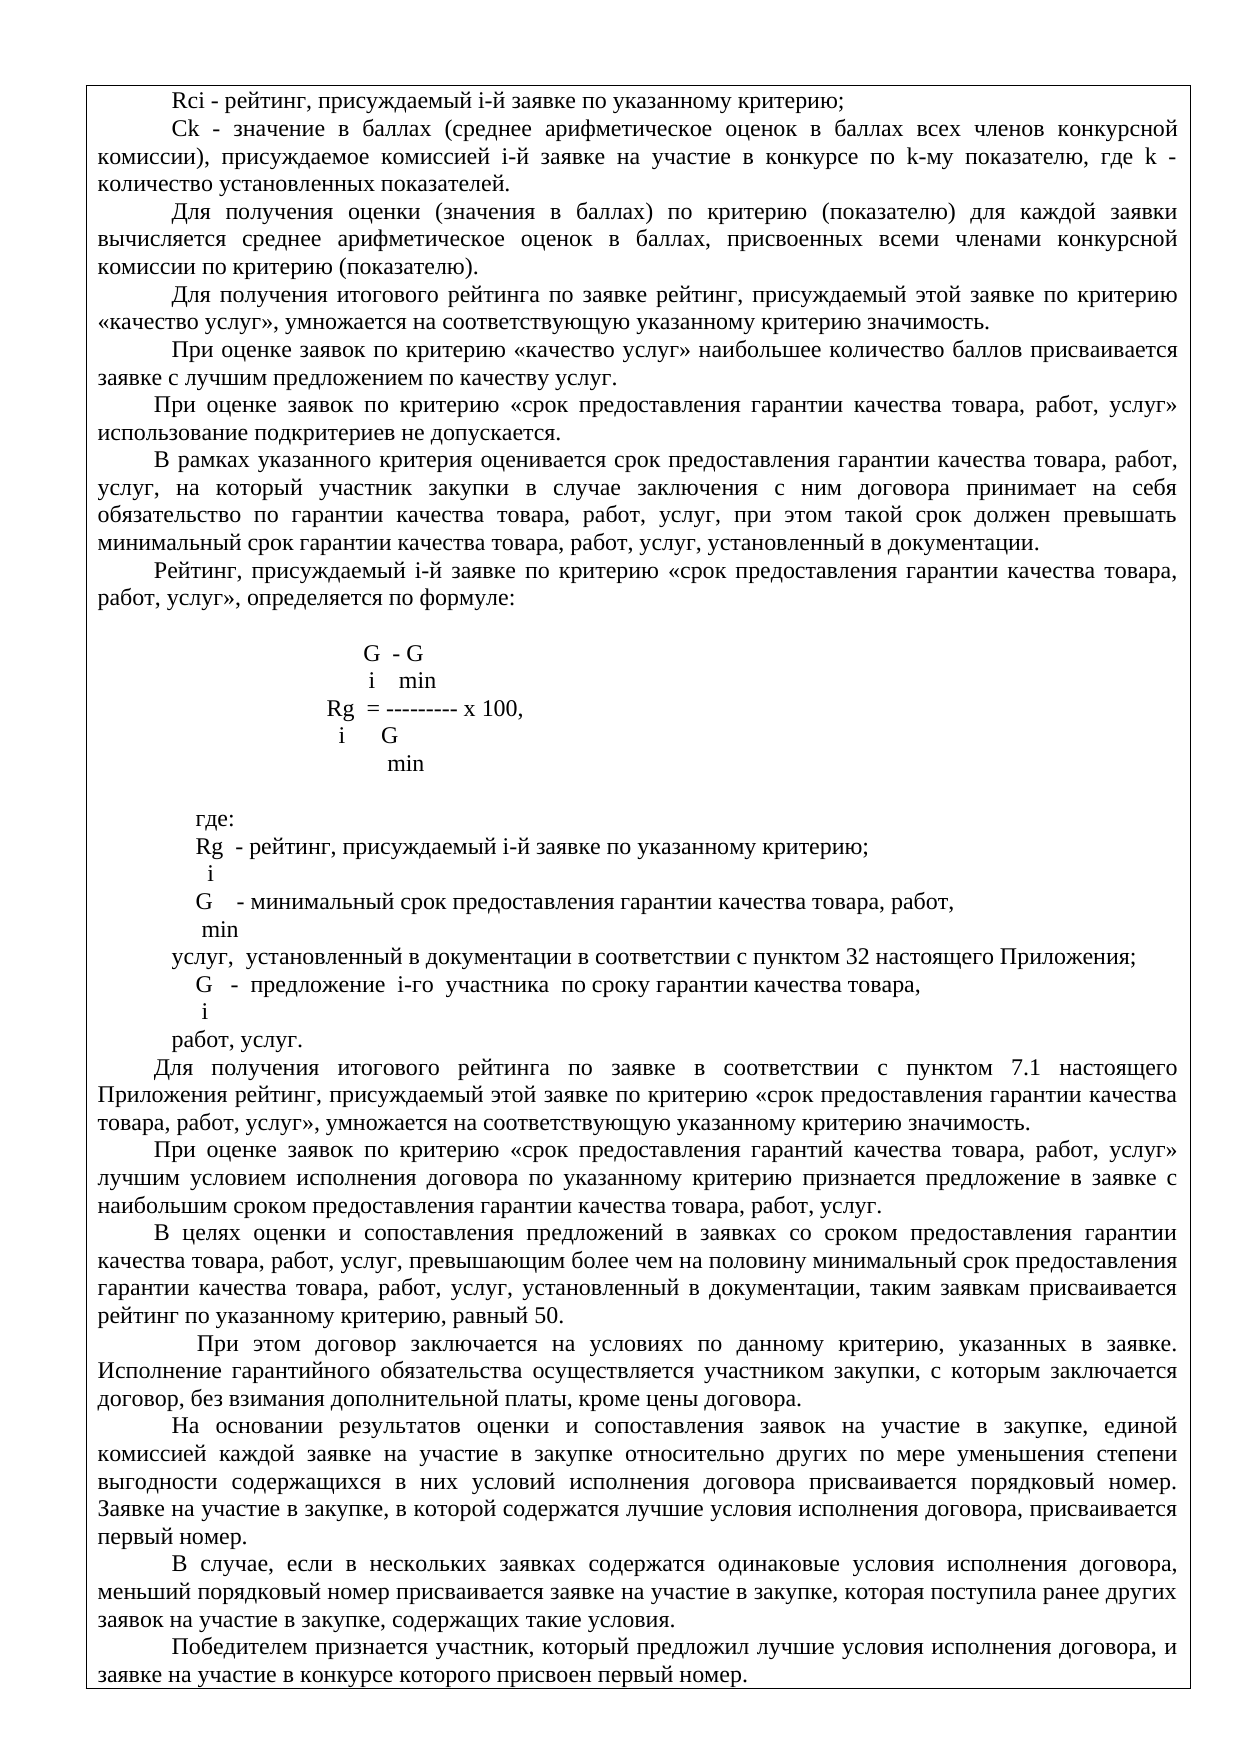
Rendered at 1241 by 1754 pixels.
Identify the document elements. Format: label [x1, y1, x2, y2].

table_cell [87, 86, 1190, 1687]
